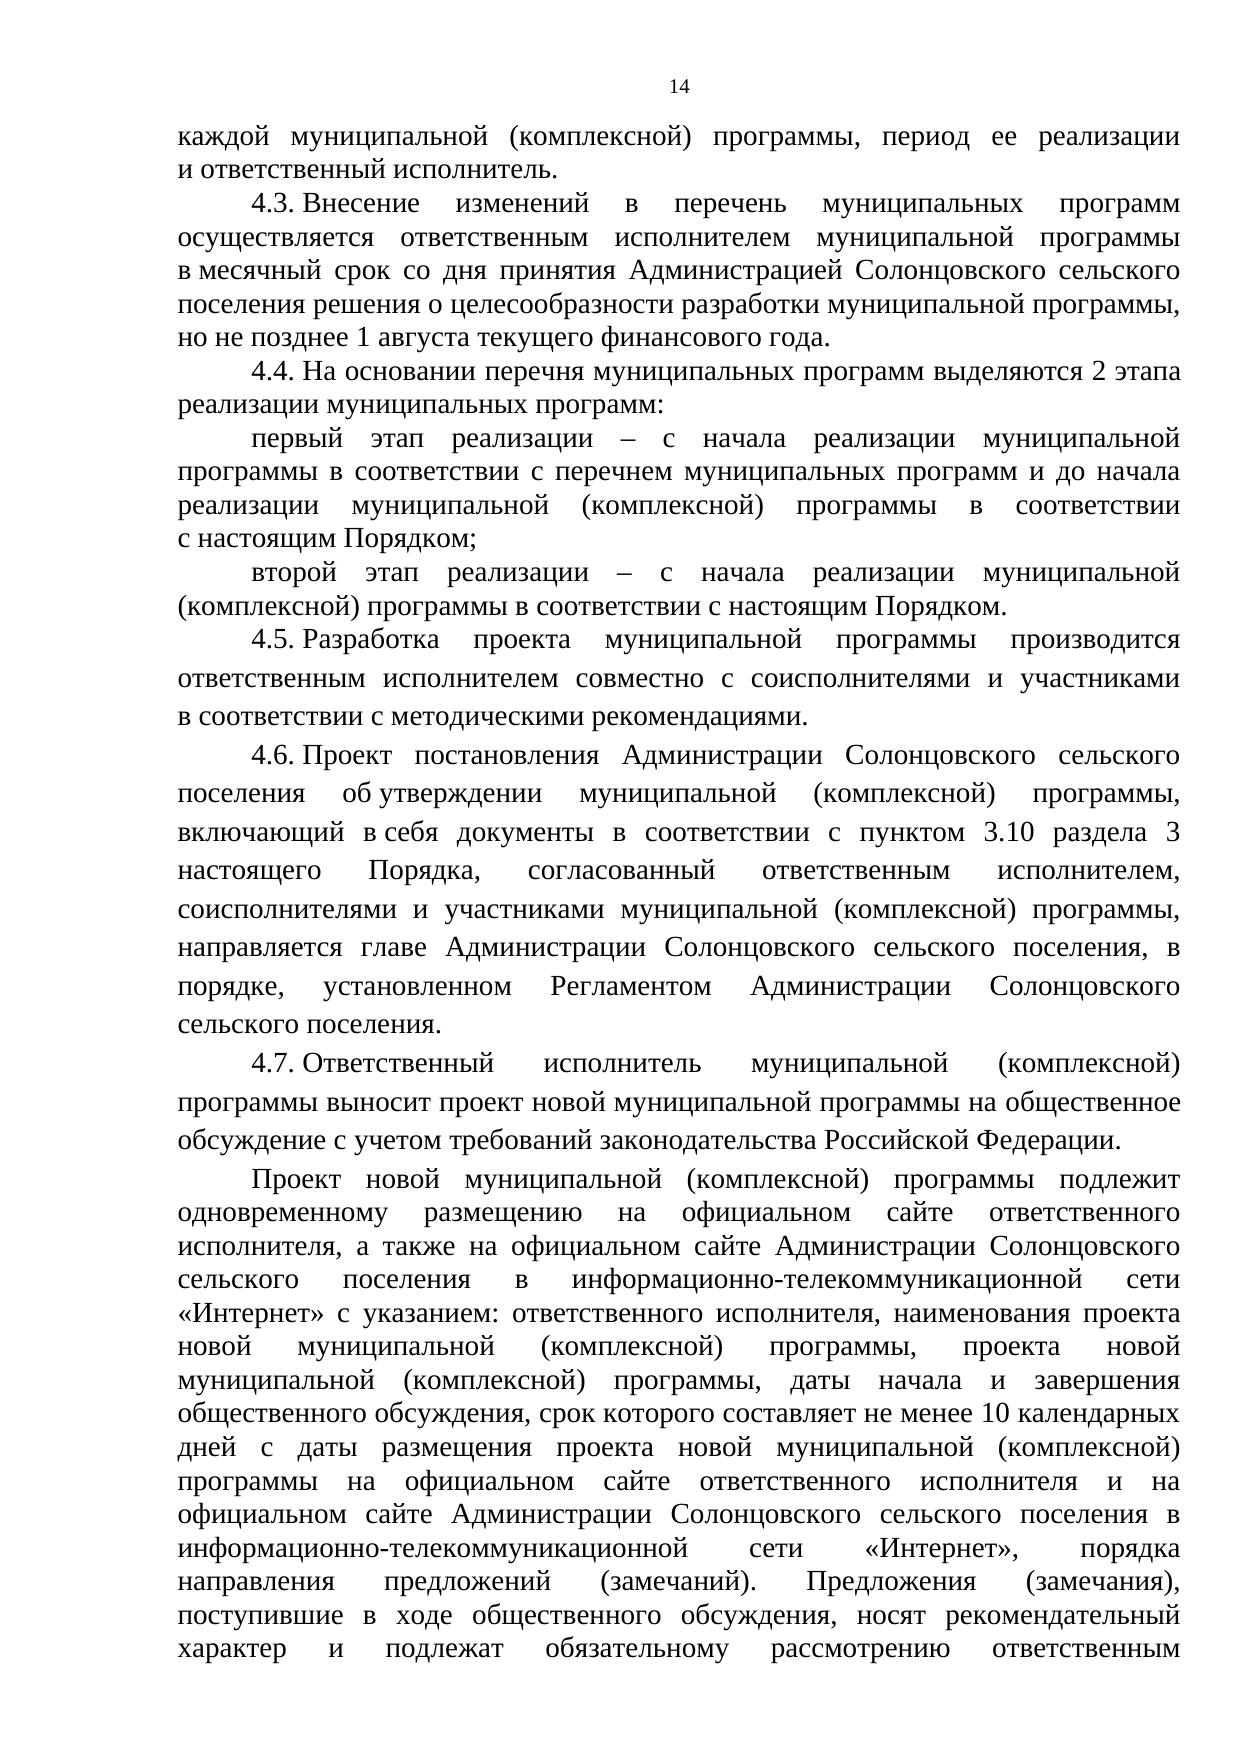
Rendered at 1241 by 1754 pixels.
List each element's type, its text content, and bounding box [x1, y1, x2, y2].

text 4.7. Ответственный исполнитель муниципальной (комплексной) программы выносит проект новой муниципальной программы на общественное обсуждение с учетом требований законодательства Российской Федерации. [177, 1045, 1181, 1156]
text 4.4. На основании перечня муниципальных программ выделяются 2 этапа реализации муниципальных программ: [177, 353, 1181, 420]
text 4.3. Внесение изменений в перечень муниципальных программ осуществляется ответственным исполнителем муниципальной программы в месячный срок со дня принятия Администрацией Солонцовского сельского поселения решения о целесообразности разработки муниципальной программы, но не позднее 1 августа текущего финансового года. [177, 185, 1181, 353]
text первый этап реализации – с начала реализации муниципальной программы в соответствии с перечнем муниципальных программ и до начала реализации муниципальной (комплексной) программы в соответствии с настоящим Порядком; [177, 420, 1181, 554]
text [177, 118, 1181, 185]
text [177, 1161, 1181, 1664]
text второй этап реализации – с начала реализации муниципальной (комплексной) программы в соответствии с настоящим Порядком. [177, 554, 1181, 621]
text 4.5. Разработка проекта муниципальной программы производится ответственным исполнителем совместно с соисполнителями и участниками в соответствии с методическими рекомендациями. [177, 621, 1181, 732]
text 4.6. Проект постановления Администрации Солонцовского сельского поселения об утверждении муниципальной (комплексной) программы, включающий в себя документы в соответствии с пунктом 3.10 раздела 3 настоящего Порядка, согласованный ответственным исполнителем, соисполнителями и участниками муниципальной (комплексной) программы, направляется главе Администрации Солонцовского сельского поселения, в порядке, установленном Регламентом Администрации Солонцовского сельского поселения. [177, 737, 1181, 1040]
